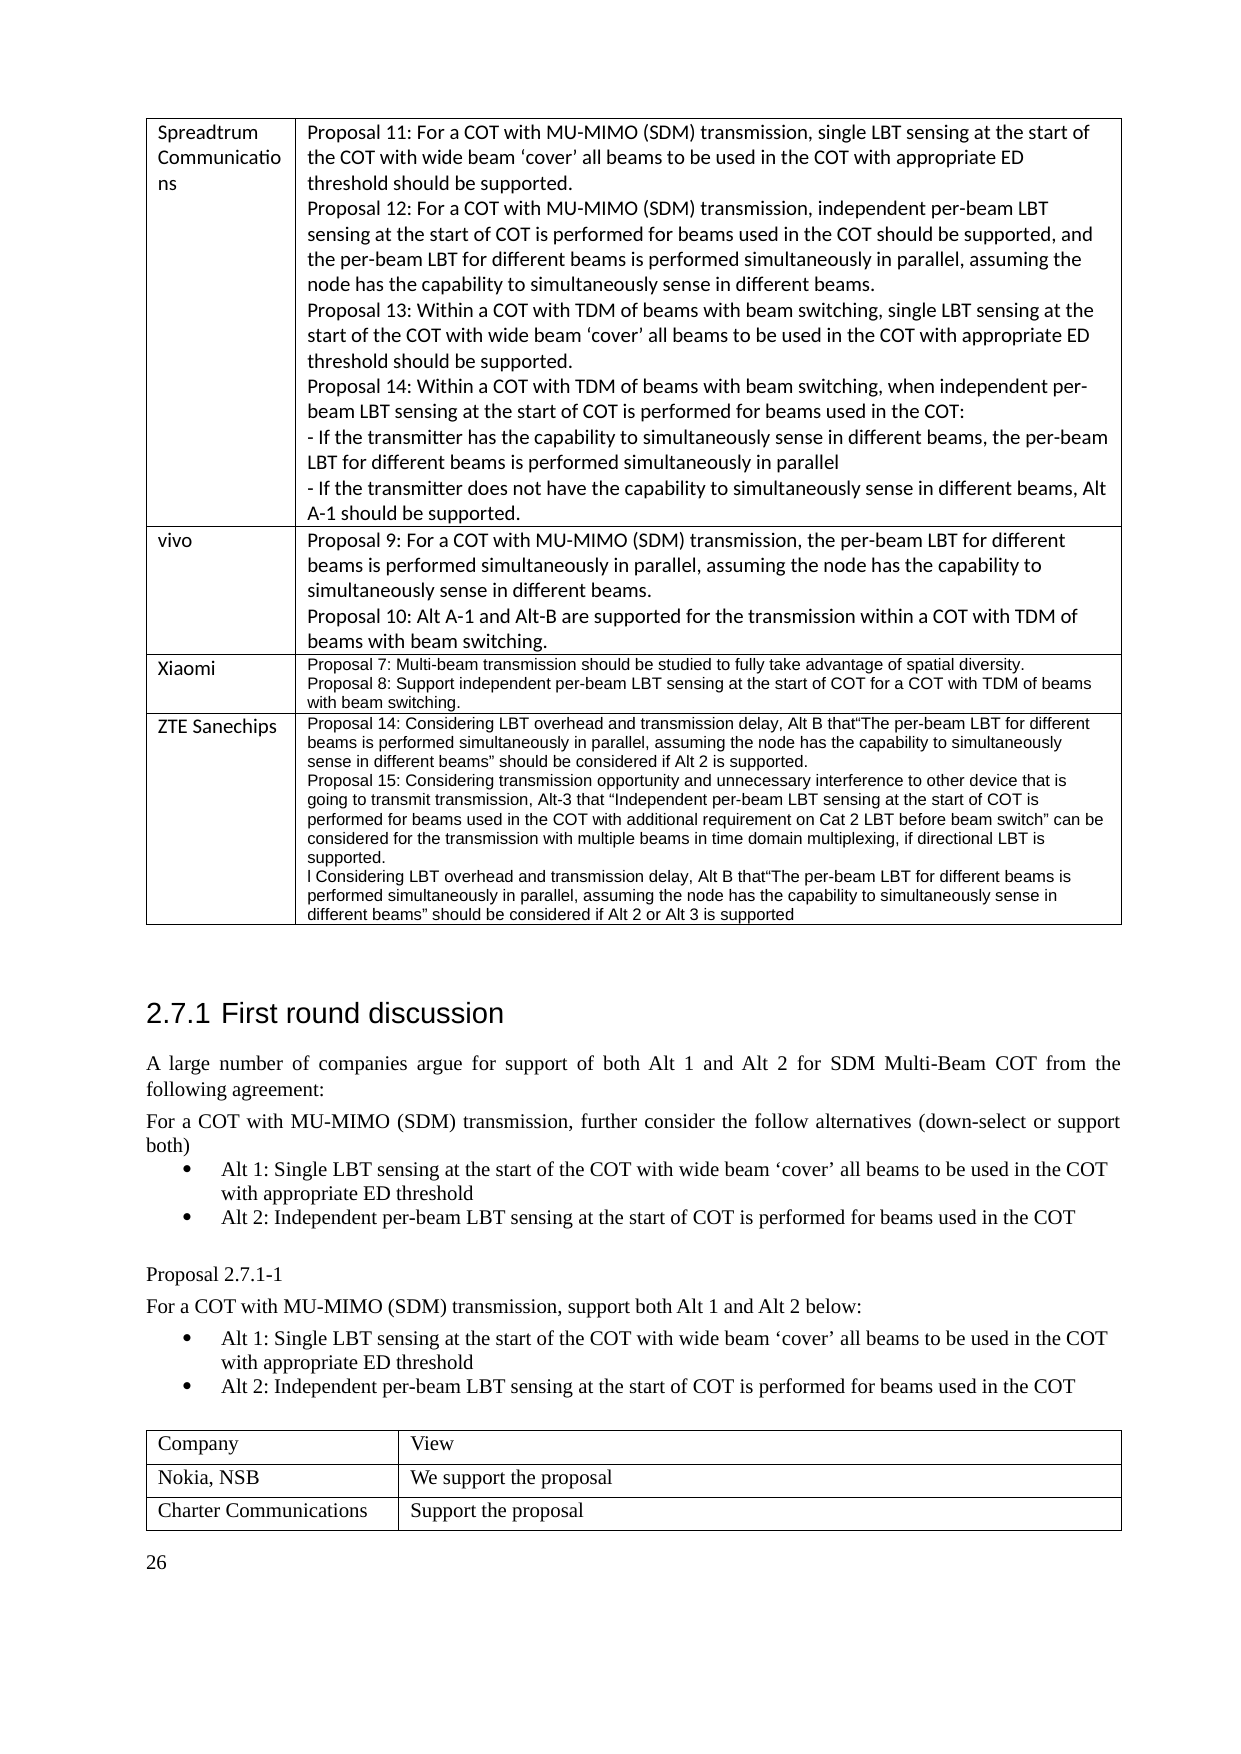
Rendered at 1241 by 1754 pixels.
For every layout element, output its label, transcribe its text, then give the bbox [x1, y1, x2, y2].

table_cell Proposal 9: For a COT with MU-MIMO (SDM) transmission, the per-beam LBT for different beams is performed simultaneously in parallel, assuming the node has the capability to simultaneously sense in different beams. Proposal 10: Alt A-1 and Alt-B are supported for the transmission within a COT with TDM of beams with beam switching. [296, 527, 1121, 654]
table_cell Xiaomi [147, 655, 295, 712]
table_cell ZTE Sanechips [147, 714, 295, 924]
list Alt 1: Single LBT sensing at the start of the COT with wide beam ‘cover’ all beams to be used in the COT with appropriate ED threshold [183, 1326, 1122, 1374]
table_cell Nokia, NSB [147, 1465, 398, 1497]
text For a COT with MU-MIMO (SDM) transmission, further consider the follow alternatives (down-select or support both) [146, 1109, 1122, 1157]
table_cell Proposal 14: Considering LBT overhead and transmission delay, Alt B that“The per-beam LBT for different beams is performed simultaneously in parallel, assuming the node has the capability to simultaneously sense in different beams” should be considered if Alt 2 is supported. Proposal 15: Considering transmission opportunity and unnecessary interference to other device that is going to transmit transmission, Alt-3 that “Independent per-beam LBT sensing at the start of COT is performed for beams used in the COT with additional requirement on Cat 2 LBT before beam switch” can be considered for the transmission with multiple beams in time domain multiplexing, if directional LBT is supported. l Considering LBT overhead and transmission delay, Alt B that“The per-beam LBT for different beams is performed simultaneously in parallel, assuming the node has the capability to simultaneously sense in different beams” should be considered if Alt 2 or Alt 3 is supported [296, 714, 1121, 924]
table_cell Proposal 7: Multi-beam transmission should be studied to fully take advantage of spatial diversity. Proposal 8: Support independent per-beam LBT sensing at the start of COT for a COT with TDM of beams with beam switching. [296, 655, 1121, 712]
list Alt 1: Single LBT sensing at the start of the COT with wide beam ‘cover’ all beams to be used in the COT with appropriate ED threshold [183, 1157, 1122, 1205]
table_cell Spreadtrum Communications [147, 119, 295, 526]
table_cell We support the proposal [399, 1465, 1121, 1497]
table_header View [399, 1431, 1121, 1463]
list Alt 2: Independent per-beam LBT sensing at the start of COT is performed for beams used in the COT [183, 1205, 1122, 1229]
text Proposal 2.7.1-1 [146, 1262, 1122, 1286]
table_cell Charter Communications [147, 1498, 398, 1530]
table_cell Support the proposal [399, 1498, 1121, 1530]
table_cell vivo [147, 527, 295, 654]
text A large number of companies argue for support of both Alt 1 and Alt 2 for SDM Multi-Beam COT from the following agreement: [146, 1051, 1122, 1101]
list Alt 2: Independent per-beam LBT sensing at the start of COT is performed for beams used in the COT [183, 1374, 1122, 1398]
table_cell Proposal 11: For a COT with MU-MIMO (SDM) transmission, single LBT sensing at the start of the COT with wide beam ‘cover’ all beams to be used in the COT with appropriate ED threshold should be supported. Proposal 12: For a COT with MU-MIMO (SDM) transmission, independent per-beam LBT sensing at the start of COT is performed for beams used in the COT should be supported, and the per-beam LBT for different beams is performed simultaneously in parallel, assuming the node has the capability to simultaneously sense in different beams. Proposal 13: Within a COT with TDM of beams with beam switching, single LBT sensing at the start of the COT with wide beam ‘cover’ all beams to be used in the COT with appropriate ED threshold should be supported. Proposal 14: Within a COT with TDM of beams with beam switching, when independent per-beam LBT sensing at the start of COT is performed for beams used in the COT: - If the transmitter has the capability to simultaneously sense in different beams, the per-beam LBT for different beams is performed simultaneously in parallel - If the transmitter does not have the capability to simultaneously sense in different beams, Alt A-1 should be supported. [296, 119, 1121, 526]
text For a COT with MU-MIMO (SDM) transmission, support both Alt 1 and Alt 2 below: [146, 1294, 1122, 1318]
subtitle First round discussion [146, 996, 1122, 1029]
table_header Company [147, 1431, 398, 1463]
